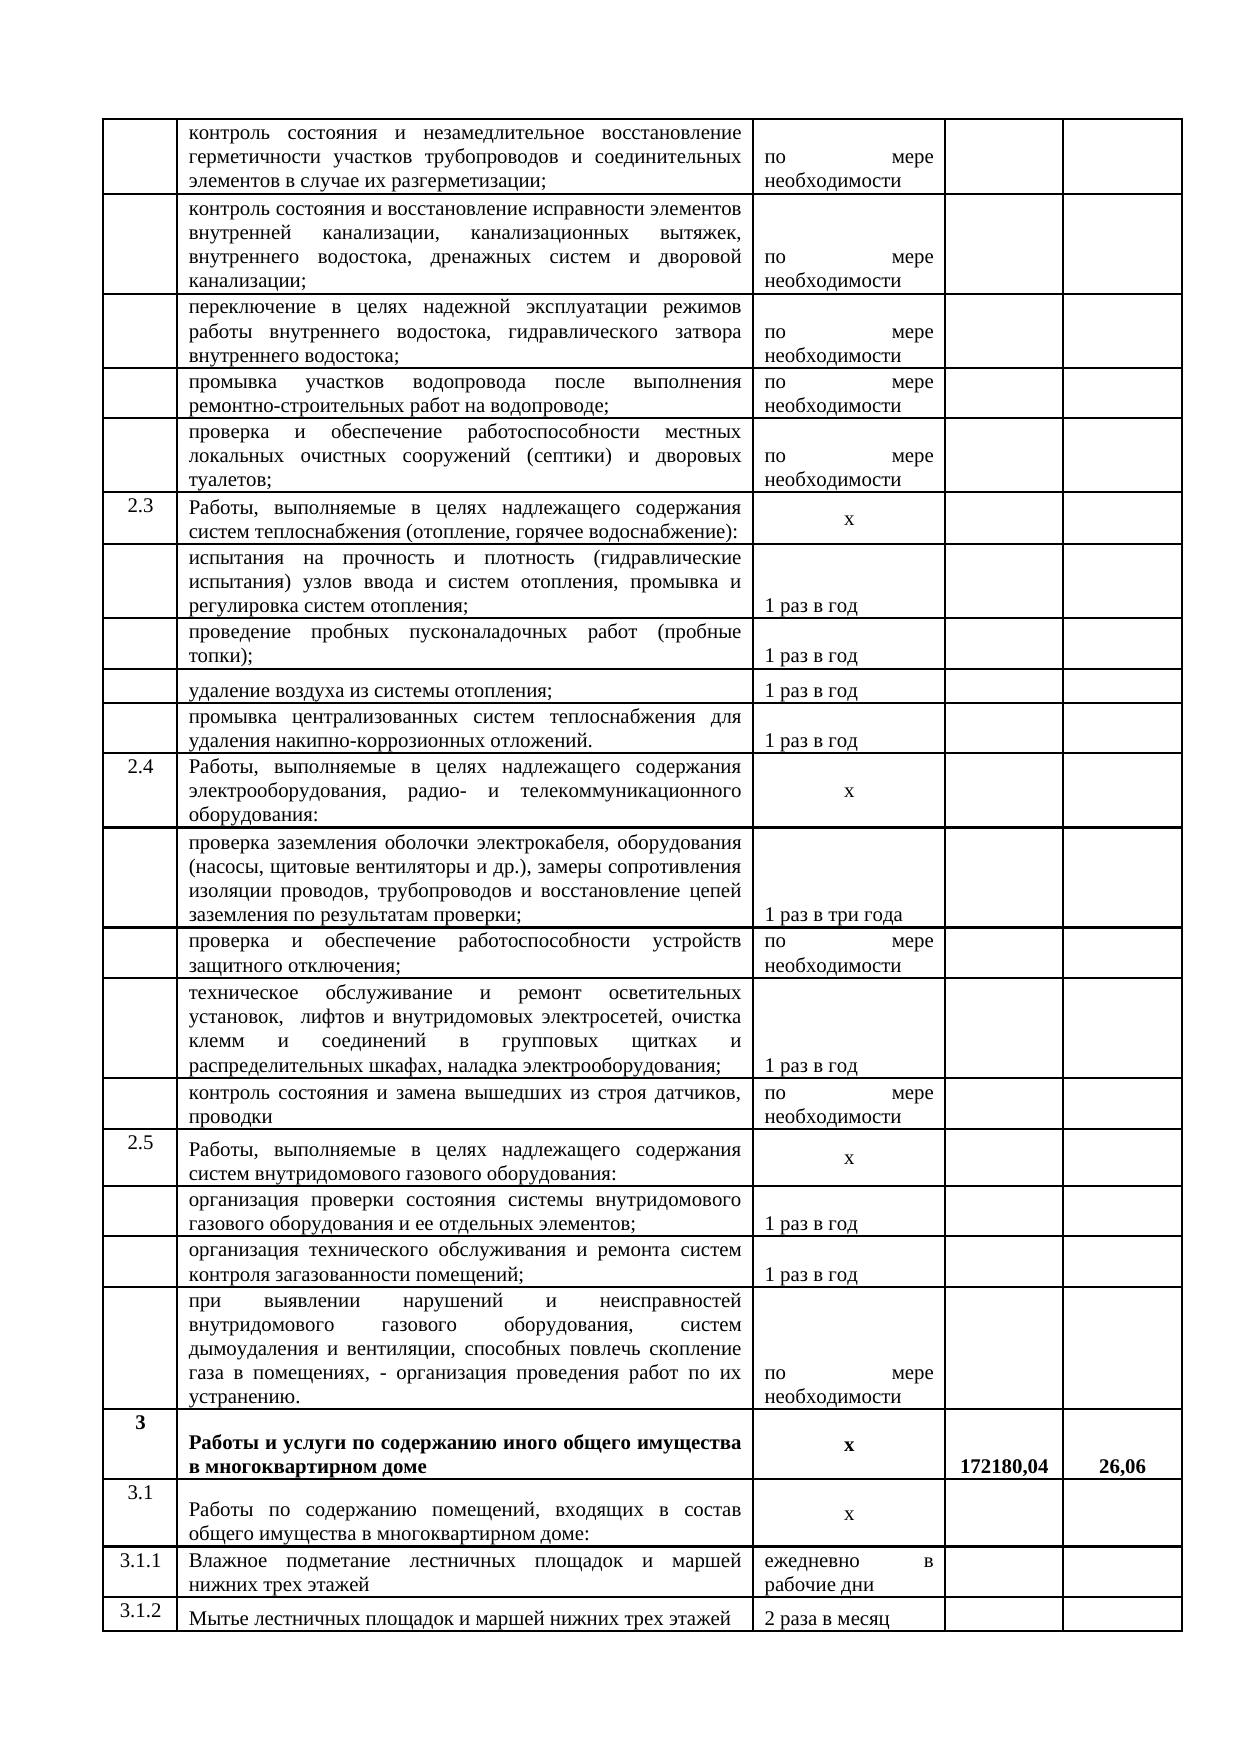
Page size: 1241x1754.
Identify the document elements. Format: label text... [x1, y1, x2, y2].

table_cell [1064, 929, 1181, 977]
table_cell [1064, 1598, 1181, 1630]
table_cell 1 раз в год [754, 619, 944, 667]
table_cell по мере необходимости [754, 195, 944, 292]
table_cell [946, 120, 1062, 192]
table_cell организация проверки состояния системы внутридомового газового оборудования и ее отдельных элементов; [178, 1187, 752, 1235]
table_cell по мере необходимости [754, 1079, 944, 1128]
table_cell переключение в целях надежной эксплуатации режимов работы внутреннего водостока, гидравлического затвора внутреннего водостока; [178, 295, 752, 367]
table_cell по мере необходимости [754, 929, 944, 977]
table_cell [1064, 1187, 1181, 1235]
table_cell х [754, 1410, 944, 1478]
table_cell [1064, 493, 1181, 543]
table_cell [1064, 754, 1181, 826]
table_cell 1 раз в год [754, 545, 944, 617]
table_cell [1064, 704, 1181, 752]
table_cell [104, 369, 176, 417]
table_cell промывка участков водопровода после выполнения ремонтно-строительных работ на водопроводе; [178, 369, 752, 417]
table_cell [1064, 670, 1181, 702]
table_cell [1064, 1288, 1181, 1408]
table_cell 2.4 [104, 754, 176, 826]
table_cell 1 раз в год [754, 1187, 944, 1235]
table_cell 172180,04 [946, 1410, 1062, 1478]
table_cell Работы по содержанию помещений, входящих в состав общего имущества в многоквартирном доме: [178, 1480, 752, 1545]
table_cell контроль состояния и незамедлительное восстановление герметичности участков трубопроводов и соединительных элементов в случае их разгерметизации; [178, 120, 752, 192]
table_cell 1 раз в год [754, 704, 944, 752]
table_cell 1 раз в год [754, 1237, 944, 1286]
table_cell [104, 545, 176, 617]
table_cell [104, 929, 176, 977]
table_cell [946, 295, 1062, 367]
table_cell [1064, 979, 1181, 1077]
table_cell [1064, 1130, 1181, 1184]
table_cell Работы и услуги по содержанию иного общего имущества в многоквартирном доме [178, 1410, 752, 1478]
table_cell 2.5 [104, 1130, 176, 1184]
table_cell [104, 670, 176, 702]
table_cell контроль состояния и замена вышедших из строя датчиков, проводки [178, 1079, 752, 1128]
table_cell проверка заземления оболочки электрокабеля, оборудования (насосы, щитовые вентиляторы и др.), замеры сопротивления изоляции проводов, трубопроводов и восстановление цепей заземления по результатам проверки; [178, 829, 752, 926]
table_cell [1064, 120, 1181, 192]
table_cell техническое обслуживание и ремонт осветительных установок, лифтов и внутридомовых электросетей, очистка клемм и соединений в групповых щитках и распределительных шкафах, наладка электрооборудования; [178, 979, 752, 1077]
table_cell [104, 619, 176, 667]
table_cell [946, 929, 1062, 977]
table_cell по мере необходимости [754, 369, 944, 417]
table_cell проведение пробных пусконаладочных работ (пробные топки); [178, 619, 752, 667]
table_cell по мере необходимости [754, 1288, 944, 1408]
table_cell [946, 1548, 1062, 1596]
table_cell 2 раза в месяц [754, 1598, 944, 1630]
table_cell [946, 1288, 1062, 1408]
table_cell [946, 829, 1062, 926]
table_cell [754, 120, 944, 192]
table_cell х [754, 1480, 944, 1545]
table_cell 1 раз в год [754, 979, 944, 1077]
table_cell 3 [104, 1410, 176, 1478]
table_cell Влажное подметание лестничных площадок и маршей нижних трех этажей [178, 1548, 752, 1596]
table_cell Работы, выполняемые в целях надлежащего содержания систем теплоснабжения (отопление, горячее водоснабжение): [178, 493, 752, 543]
table_cell при выявлении нарушений и неисправностей внутридомового газового оборудования, систем дымоудаления и вентиляции, способных повлечь скопление газа в помещениях, - организация проведения работ по их устранению. [178, 1288, 752, 1408]
table_cell ежедневно в рабочие дни [754, 1548, 944, 1596]
table_cell 26,06 [1064, 1410, 1181, 1478]
table_cell [946, 419, 1062, 491]
table_cell [1064, 545, 1181, 617]
table_cell организация технического обслуживания и ремонта систем контроля загазованности помещений; [178, 1237, 752, 1286]
table_cell [1064, 369, 1181, 417]
table_cell [104, 1187, 176, 1235]
table_cell [104, 979, 176, 1077]
table_cell [946, 545, 1062, 617]
table_cell [104, 1079, 176, 1128]
table_cell 3.1 [104, 1480, 176, 1545]
table_cell [104, 195, 176, 292]
table_cell [946, 979, 1062, 1077]
table_cell [1064, 1548, 1181, 1596]
table_cell [104, 704, 176, 752]
table_cell [946, 704, 1062, 752]
table_cell х [754, 754, 944, 826]
table_cell [104, 295, 176, 367]
table_cell контроль состояния и восстановление исправности элементов внутренней канализации, канализационных вытяжек, внутреннего водостока, дренажных систем и дворовой канализации; [178, 195, 752, 292]
table_cell [104, 1288, 176, 1408]
table_cell [1064, 419, 1181, 491]
table_cell [946, 1130, 1062, 1184]
table_cell [946, 195, 1062, 292]
table_cell [946, 369, 1062, 417]
table_cell [1064, 829, 1181, 926]
table_cell [1064, 195, 1181, 292]
table_cell 2.3 [104, 493, 176, 543]
table_cell испытания на прочность и плотность (гидравлические испытания) узлов ввода и систем отопления, промывка и регулировка систем отопления; [178, 545, 752, 617]
table_cell [946, 1598, 1062, 1630]
table_cell [946, 754, 1062, 826]
table_cell [946, 1237, 1062, 1286]
table_cell [104, 120, 176, 192]
table_cell [946, 670, 1062, 702]
table_cell Работы, выполняемые в целях надлежащего содержания систем внутридомового газового оборудования: [178, 1130, 752, 1184]
table_cell 3.1.2 [104, 1598, 176, 1630]
table_cell по мере необходимости [754, 419, 944, 491]
table_cell [946, 493, 1062, 543]
table_cell [1064, 1480, 1181, 1545]
table_cell [1064, 1079, 1181, 1128]
table_cell [1064, 1237, 1181, 1286]
table_cell 1 раз в три года [754, 829, 944, 926]
table_cell удаление воздуха из системы отопления; [178, 670, 752, 702]
table_cell [946, 1187, 1062, 1235]
table_cell [104, 829, 176, 926]
table_cell проверка и обеспечение работоспособности устройств защитного отключения; [178, 929, 752, 977]
table_cell Мытье лестничных площадок и маршей нижних трех этажей [178, 1598, 752, 1630]
table_cell х [754, 1130, 944, 1184]
table_cell Работы, выполняемые в целях надлежащего содержания электрооборудования, радио- и телекоммуникационного оборудования: [178, 754, 752, 826]
table_cell [946, 1480, 1062, 1545]
table_cell [1064, 619, 1181, 667]
table_cell по мере необходимости [754, 295, 944, 367]
table_cell [1064, 295, 1181, 367]
table_cell [946, 1079, 1062, 1128]
table_cell 3.1.1 [104, 1548, 176, 1596]
table_cell [104, 419, 176, 491]
table_cell [104, 1237, 176, 1286]
table_cell 1 раз в год [754, 670, 944, 702]
table_cell проверка и обеспечение работоспособности местных локальных очистных сооружений (септики) и дворовых туалетов; [178, 419, 752, 491]
table_cell х [754, 493, 944, 543]
table_cell промывка централизованных систем теплоснабжения для удаления накипно-коррозионных отложений. [178, 704, 752, 752]
table_cell [946, 619, 1062, 667]
